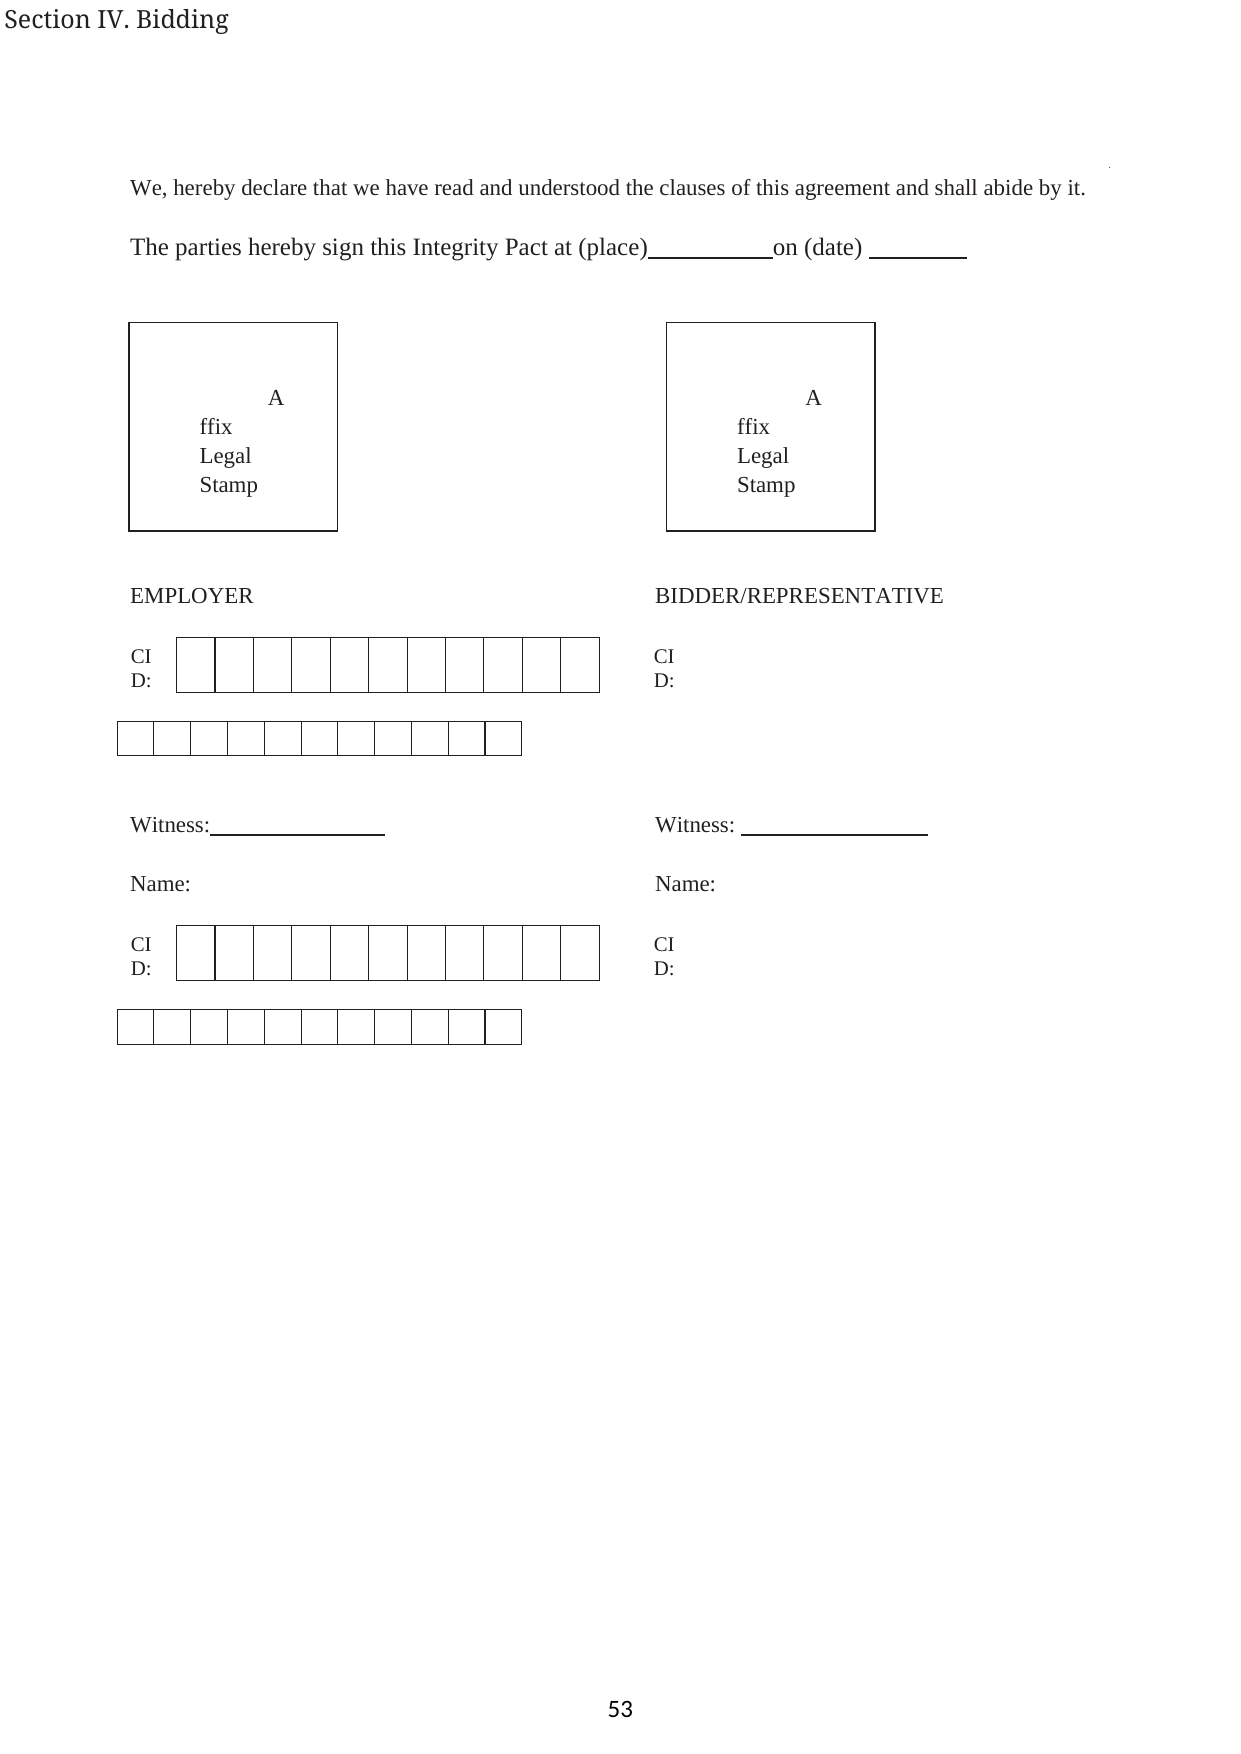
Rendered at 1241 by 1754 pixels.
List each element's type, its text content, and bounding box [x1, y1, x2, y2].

table_header CID: [600, 637, 689, 692]
table_header [484, 926, 522, 980]
table_header CID: [600, 925, 689, 980]
table_header [265, 722, 301, 755]
table_header [449, 722, 484, 755]
table_header [523, 638, 560, 692]
table_header [216, 926, 253, 980]
table_header [292, 926, 330, 980]
table_header [302, 1010, 337, 1043]
table_header [191, 722, 227, 755]
table_header [177, 638, 214, 692]
table_header [338, 1010, 374, 1043]
table_header [561, 926, 599, 980]
table_header [484, 638, 522, 692]
table_header [154, 1010, 190, 1043]
table_header [154, 722, 190, 755]
table_header [369, 926, 407, 980]
table_header CID: [117, 925, 176, 980]
table_header [292, 638, 330, 692]
table_header [486, 722, 521, 755]
table_header [191, 1010, 227, 1043]
table_header [369, 638, 407, 692]
table_header [118, 1010, 153, 1043]
table_header [228, 1010, 264, 1043]
table_header [446, 638, 483, 692]
text Witness: Witness: [130, 811, 1123, 838]
table_header [412, 722, 448, 755]
table_header [408, 926, 445, 980]
table_header [408, 638, 445, 692]
table_header [177, 926, 214, 980]
table_header [254, 926, 291, 980]
table_header [375, 722, 411, 755]
table_header [302, 722, 337, 755]
table_header [331, 926, 368, 980]
table_header [486, 1010, 521, 1043]
table_header [449, 1010, 484, 1043]
table_header [338, 722, 374, 755]
table_header [561, 638, 599, 692]
text Name: Name: [130, 870, 1123, 896]
text EMPLOYER BIDDER/REPRESENTATIVE [130, 582, 1123, 608]
table_header [118, 722, 153, 755]
text The parties hereby sign this Integrity Pact at (place) on (date) [130, 232, 1123, 261]
table_header [446, 926, 483, 980]
table_header [523, 926, 560, 980]
table_header [331, 638, 368, 692]
table_header [228, 722, 264, 755]
table_header [216, 638, 253, 692]
text We, hereby declare that we have read and understood the clauses of this agreement and shall abide by it. [130, 174, 1123, 201]
table_header [375, 1010, 411, 1043]
table_header [254, 638, 291, 692]
table_header CID: [117, 637, 176, 692]
table_header [412, 1010, 448, 1043]
table_header [265, 1010, 301, 1043]
